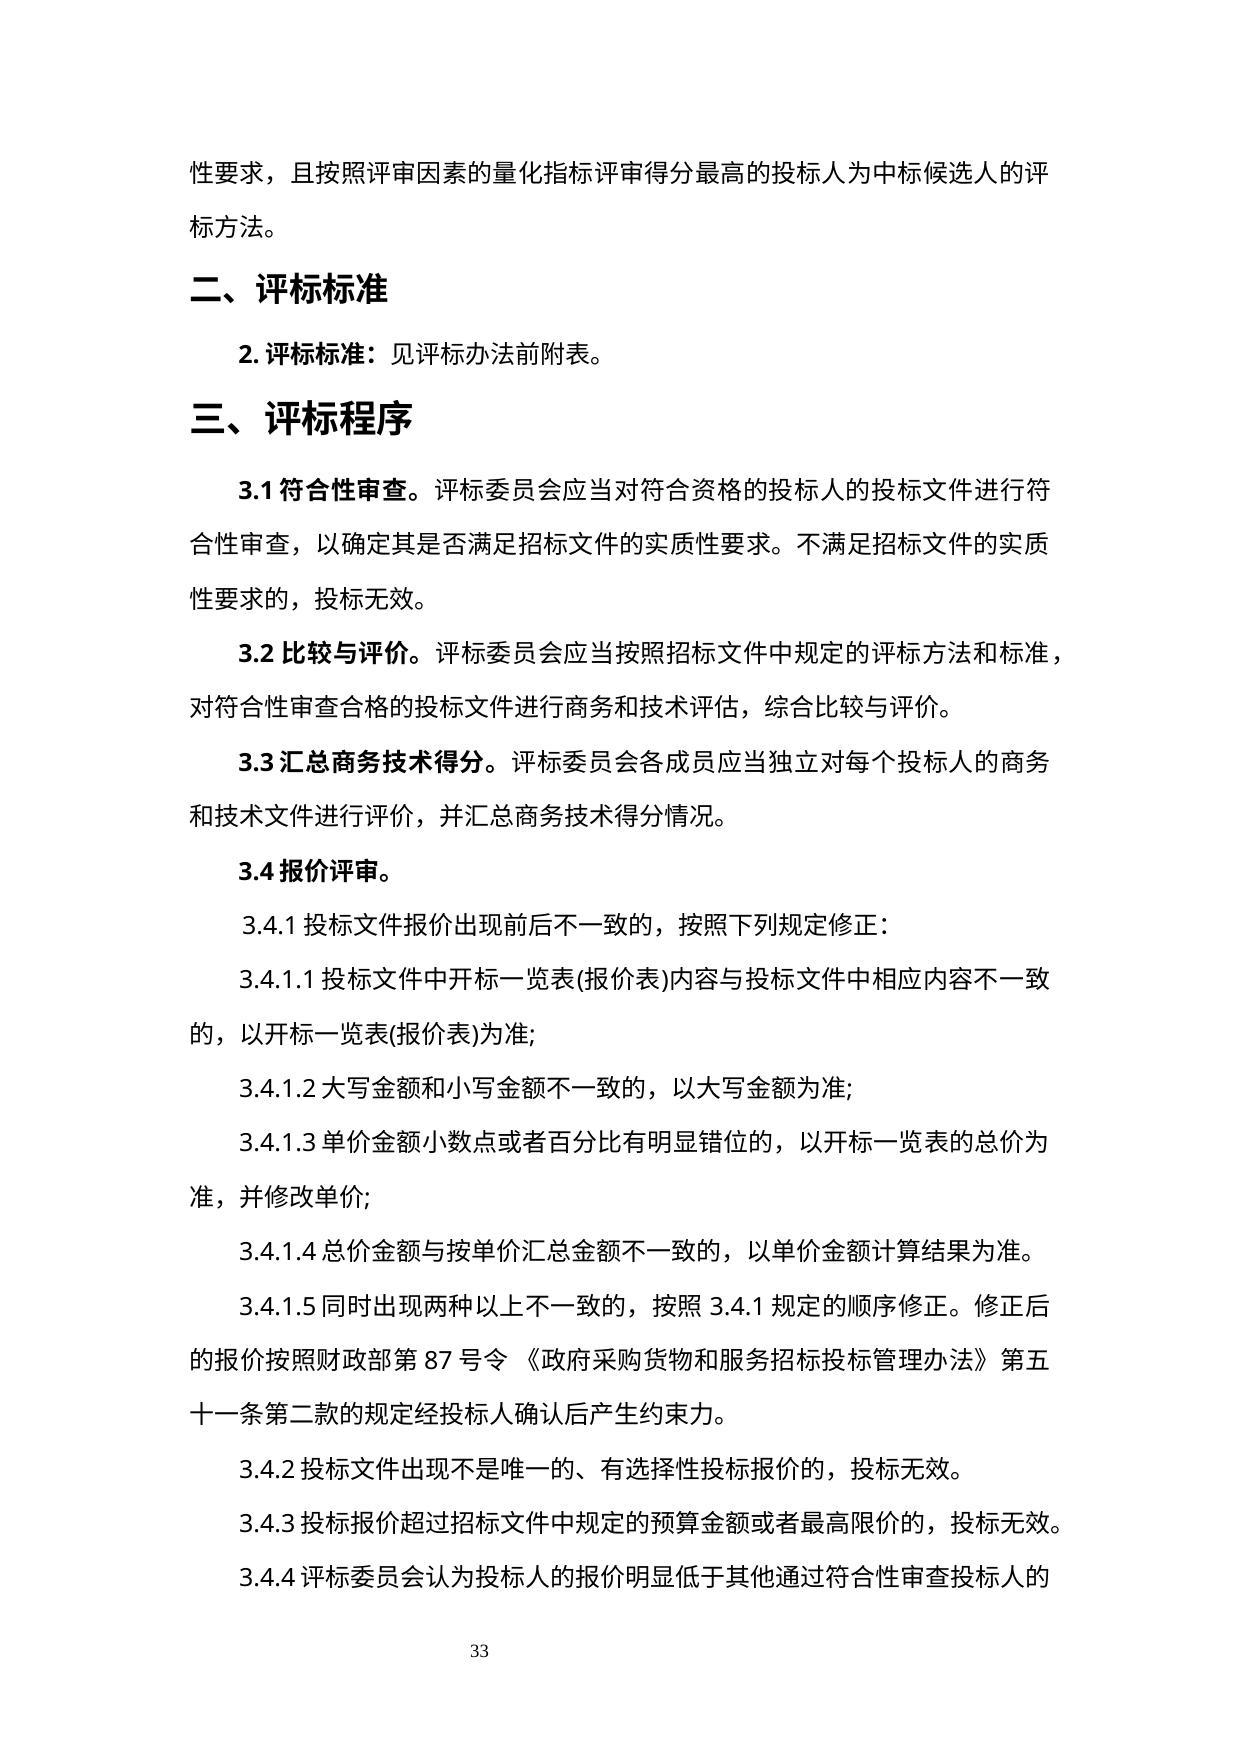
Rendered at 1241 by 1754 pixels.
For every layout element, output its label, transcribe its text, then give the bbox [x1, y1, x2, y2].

text 二、评标标准 [189, 262, 1051, 311]
text 3.4.1投标文件报价出现前后不一致的，按照下列规定修正： [189, 905, 1051, 942]
text 1.本项目采用综合评分法。综合评分法，是指投标文件满足招标文件全部实质性要求，且按照评审因素的量化指标评审得分最高的投标人为中标候选人的评标方法。 [189, 153, 1051, 244]
text 3.4.1.5同时出现两种以上不一致的，按照3.4.1规定的顺序修正。修正后的报价按照财政部第87号令 《政府采购货物和服务招标投标管理办法》第五十一条第二款的规定经投标人确认后产生约束力。 [189, 1286, 1051, 1431]
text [189, 1558, 1051, 1594]
text 3.3汇总商务技术得分。评标委员会各成员应当独立对每个投标人的商务和技术文件进行评价，并汇总商务技术得分情况。 [189, 742, 1051, 833]
text 3.4报价评审。 [189, 851, 1051, 887]
text 3.4.1.1投标文件中开标一览表(报价表)内容与投标文件中相应内容不一致的，以开标一览表(报价表)为准; [189, 960, 1051, 1050]
text 3.1符合性审查。评标委员会应当对符合资格的投标人的投标文件进行符合性审查，以确定其是否满足招标文件的实质性要求。不满足招标文件的实质性要求的，投标无效。 [189, 470, 1051, 615]
text 3.4.2投标文件出现不是唯一的、有选择性投标报价的，投标无效。 [189, 1449, 1051, 1485]
text 三、评标程序 [189, 389, 1051, 443]
text 3.4.1.2大写金额和小写金额不一致的，以大写金额为准; [189, 1068, 1051, 1105]
text 2. 评标标准：见评标办法前附表。 [189, 334, 1051, 371]
text 3.2 比较与评价。评标委员会应当按照招标文件中规定的评标方法和标准，对符合性审查合格的投标文件进行商务和技术评估，综合比较与评价。 [189, 633, 1051, 724]
text 3.4.3投标报价超过招标文件中规定的预算金额或者最高限价的，投标无效。 [189, 1503, 1051, 1540]
text 3.4.1.4总价金额与按单价汇总金额不一致的，以单价金额计算结果为准。 [189, 1232, 1051, 1268]
text 3.4.1.3单价金额小数点或者百分比有明显错位的，以开标一览表的总价为准，并修改单价; [189, 1123, 1051, 1213]
